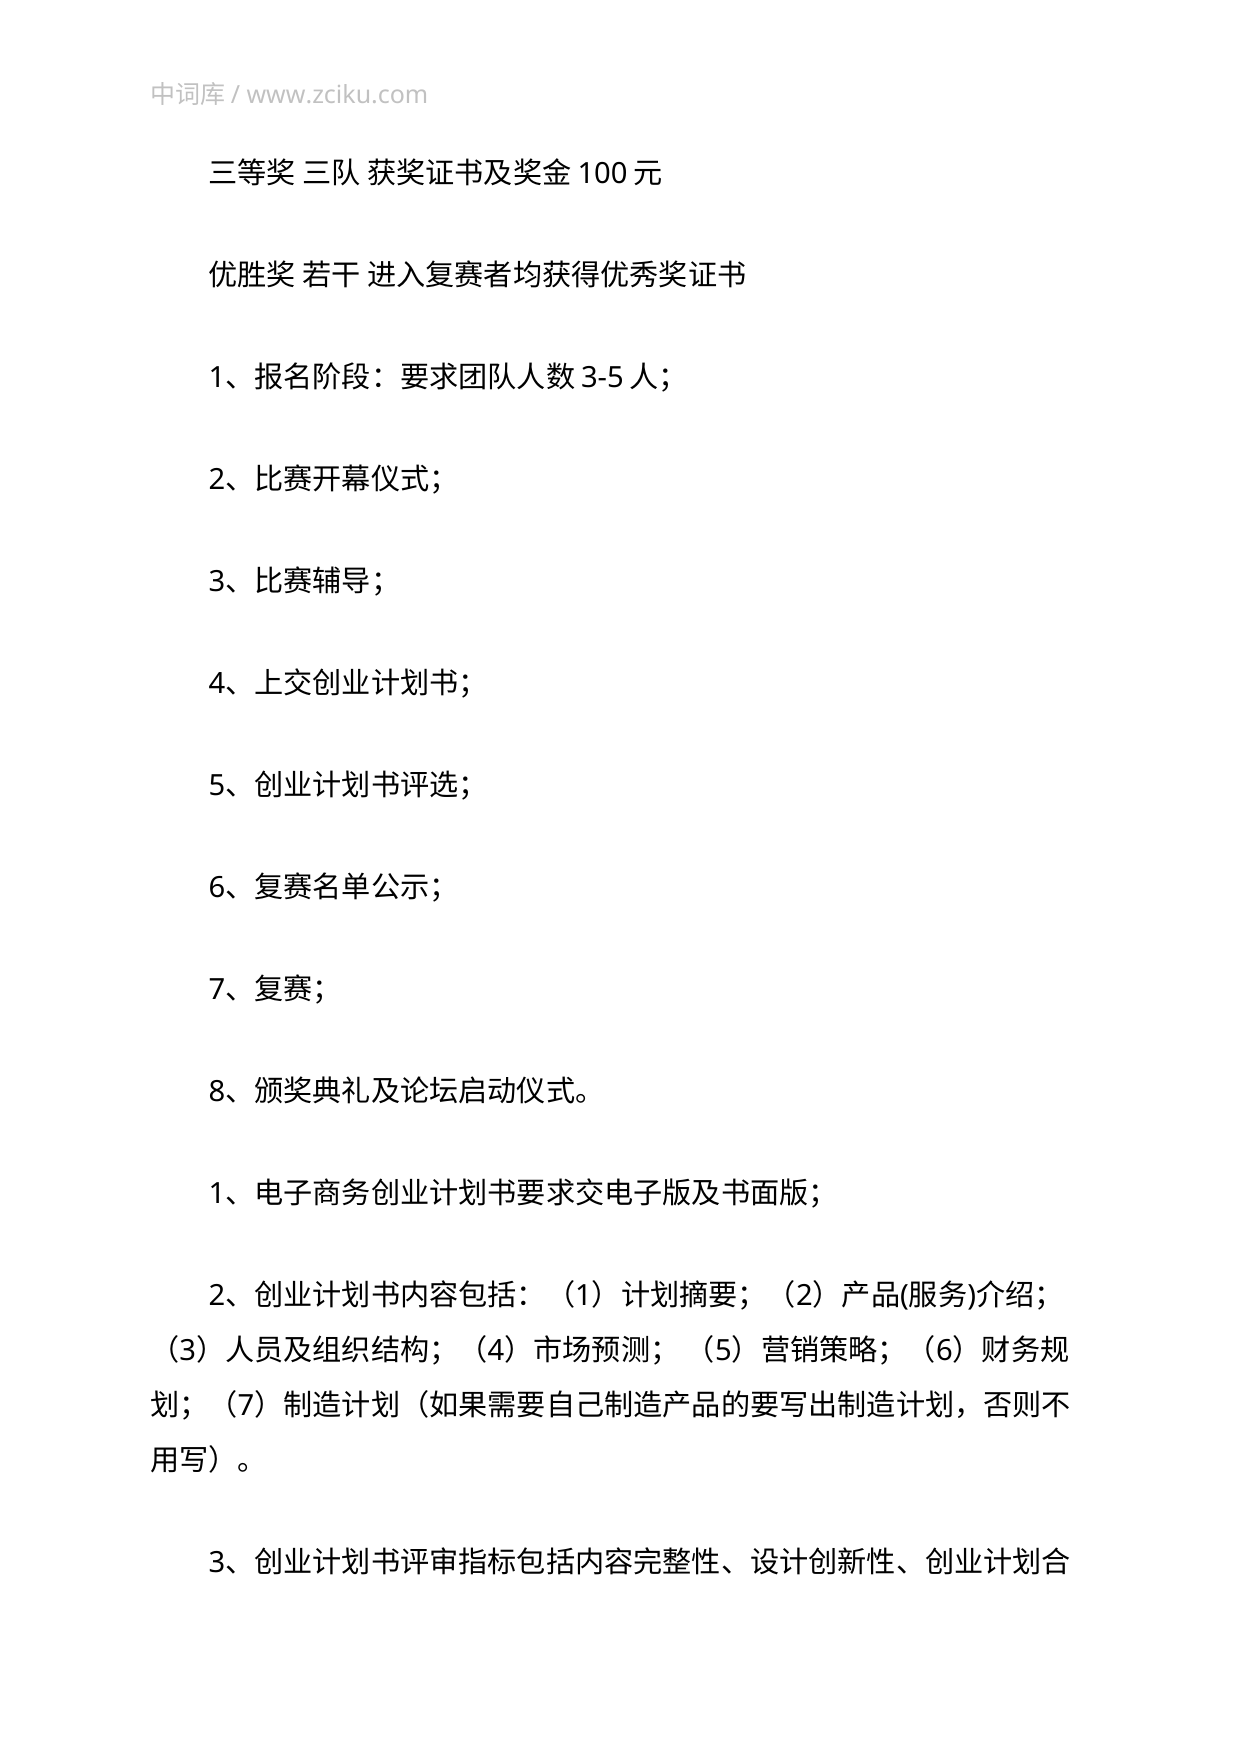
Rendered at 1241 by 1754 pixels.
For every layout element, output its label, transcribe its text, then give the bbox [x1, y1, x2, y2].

text 6、复赛名单公示； [150, 864, 1090, 906]
text 2、比赛开幕仪式； [150, 456, 1090, 498]
text 2、创业计划书内容包括：（1）计划摘要；（2）产品(服务)介绍；（3）人员及组织结构；（4）市场预测； （5）营销策略；（6）财务规划；（7）制造计划（如果需要自己制造产品的要写出制造计划，否则不用写）。 [150, 1272, 1090, 1479]
text 7、复赛； [150, 966, 1090, 1008]
text 优胜奖 若干 进入复赛者均获得优秀奖证书 [150, 252, 1090, 294]
text 三等奖 三队 获奖证书及奖金100元 [150, 150, 1090, 192]
text 1、报名阶段：要求团队人数3-5人； [150, 354, 1090, 396]
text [150, 1538, 1090, 1581]
text 8、颁奖典礼及论坛启动仪式。 [150, 1068, 1090, 1110]
text 4、上交创业计划书； [150, 660, 1090, 702]
text 5、创业计划书评选； [150, 762, 1090, 804]
text 1、电子商务创业计划书要求交电子版及书面版； [150, 1169, 1090, 1212]
text 3、比赛辅导； [150, 558, 1090, 600]
